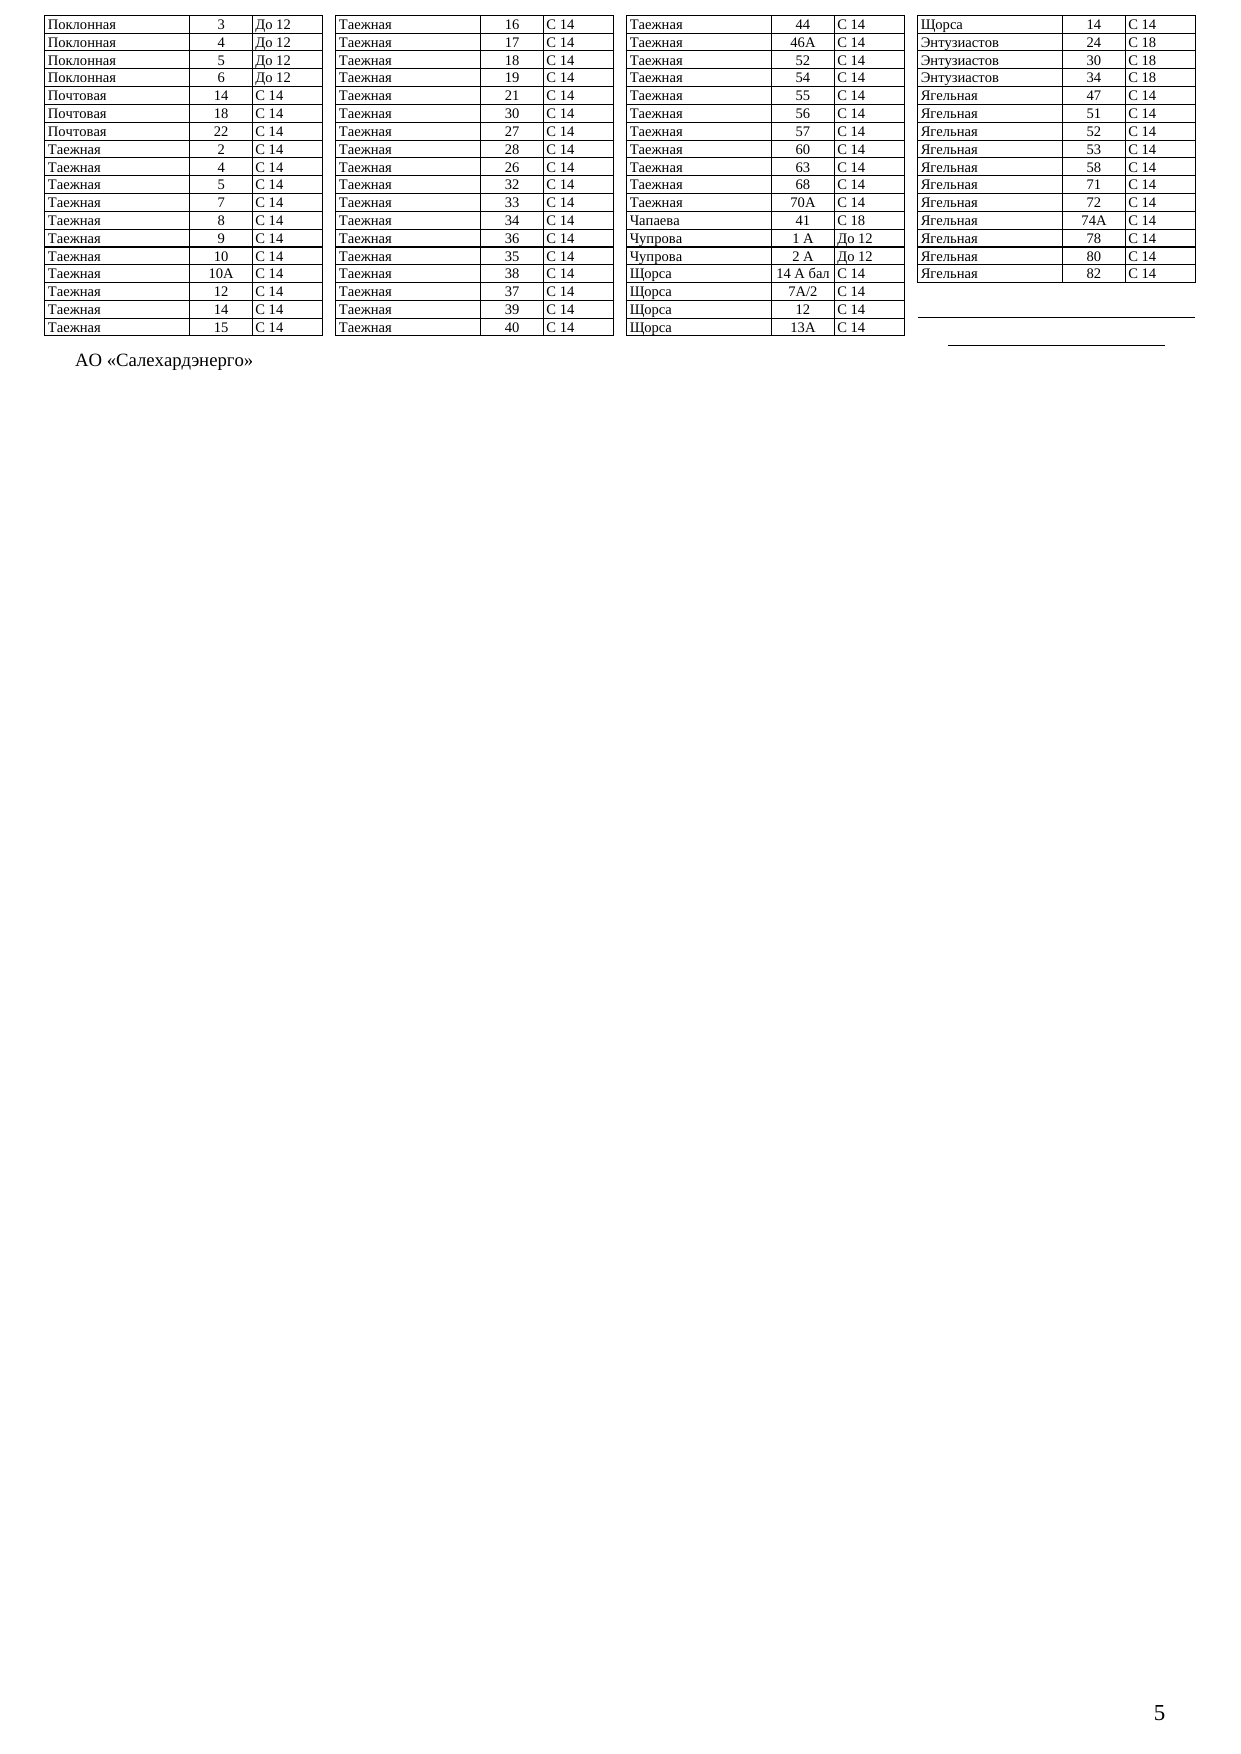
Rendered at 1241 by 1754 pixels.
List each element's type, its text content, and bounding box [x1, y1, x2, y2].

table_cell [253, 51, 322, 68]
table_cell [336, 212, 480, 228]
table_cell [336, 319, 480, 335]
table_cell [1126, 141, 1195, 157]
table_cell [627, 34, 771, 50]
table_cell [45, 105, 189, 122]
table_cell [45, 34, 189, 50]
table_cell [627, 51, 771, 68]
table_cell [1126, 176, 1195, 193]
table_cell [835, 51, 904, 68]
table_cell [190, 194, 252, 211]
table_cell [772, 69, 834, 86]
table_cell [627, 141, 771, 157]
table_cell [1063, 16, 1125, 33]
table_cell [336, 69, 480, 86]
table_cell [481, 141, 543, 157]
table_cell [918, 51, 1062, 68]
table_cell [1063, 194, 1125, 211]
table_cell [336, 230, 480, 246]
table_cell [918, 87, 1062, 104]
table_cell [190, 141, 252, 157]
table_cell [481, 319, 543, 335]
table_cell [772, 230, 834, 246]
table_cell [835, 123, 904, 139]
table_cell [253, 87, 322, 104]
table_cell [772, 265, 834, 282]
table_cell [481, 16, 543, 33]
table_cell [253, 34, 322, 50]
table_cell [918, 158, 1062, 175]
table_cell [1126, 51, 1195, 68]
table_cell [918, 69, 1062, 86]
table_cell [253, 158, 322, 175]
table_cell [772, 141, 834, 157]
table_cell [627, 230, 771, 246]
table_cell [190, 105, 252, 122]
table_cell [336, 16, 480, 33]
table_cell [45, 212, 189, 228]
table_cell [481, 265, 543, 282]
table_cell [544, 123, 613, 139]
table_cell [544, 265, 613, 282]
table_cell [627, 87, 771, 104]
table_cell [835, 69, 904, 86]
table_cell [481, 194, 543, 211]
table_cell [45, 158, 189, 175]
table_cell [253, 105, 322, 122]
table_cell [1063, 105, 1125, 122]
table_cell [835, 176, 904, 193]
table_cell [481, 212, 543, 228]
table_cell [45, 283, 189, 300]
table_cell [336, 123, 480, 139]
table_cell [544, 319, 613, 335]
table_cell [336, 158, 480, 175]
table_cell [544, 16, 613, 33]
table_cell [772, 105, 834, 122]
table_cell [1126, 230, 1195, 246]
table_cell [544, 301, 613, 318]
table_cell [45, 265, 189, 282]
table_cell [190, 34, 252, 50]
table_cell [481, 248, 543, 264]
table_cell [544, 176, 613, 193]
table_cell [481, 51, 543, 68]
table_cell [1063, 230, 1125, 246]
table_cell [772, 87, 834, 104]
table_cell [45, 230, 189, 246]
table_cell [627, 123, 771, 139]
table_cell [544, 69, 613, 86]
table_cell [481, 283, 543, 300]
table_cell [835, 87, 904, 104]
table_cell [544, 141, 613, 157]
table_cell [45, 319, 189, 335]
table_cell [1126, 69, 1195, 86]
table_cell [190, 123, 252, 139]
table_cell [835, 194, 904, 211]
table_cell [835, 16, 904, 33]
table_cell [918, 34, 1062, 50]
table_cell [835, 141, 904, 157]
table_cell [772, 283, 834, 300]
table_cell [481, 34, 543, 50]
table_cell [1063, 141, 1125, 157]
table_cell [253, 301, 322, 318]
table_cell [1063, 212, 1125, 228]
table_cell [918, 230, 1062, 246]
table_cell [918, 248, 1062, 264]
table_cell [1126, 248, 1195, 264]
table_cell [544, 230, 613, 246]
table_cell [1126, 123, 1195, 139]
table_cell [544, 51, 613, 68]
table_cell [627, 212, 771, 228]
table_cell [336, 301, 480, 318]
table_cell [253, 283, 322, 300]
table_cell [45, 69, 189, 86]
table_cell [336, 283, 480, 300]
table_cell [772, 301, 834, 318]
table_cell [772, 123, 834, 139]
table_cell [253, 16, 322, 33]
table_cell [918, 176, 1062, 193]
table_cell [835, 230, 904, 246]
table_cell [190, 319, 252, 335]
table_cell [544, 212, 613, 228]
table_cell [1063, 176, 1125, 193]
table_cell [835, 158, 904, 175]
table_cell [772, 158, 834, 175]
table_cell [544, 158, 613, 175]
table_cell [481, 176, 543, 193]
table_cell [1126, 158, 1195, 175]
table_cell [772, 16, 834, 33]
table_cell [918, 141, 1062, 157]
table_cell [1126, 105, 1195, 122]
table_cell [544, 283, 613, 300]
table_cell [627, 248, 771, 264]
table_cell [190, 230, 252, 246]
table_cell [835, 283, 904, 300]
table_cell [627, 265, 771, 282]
text АО «Салехардэнерго» [75, 346, 1165, 371]
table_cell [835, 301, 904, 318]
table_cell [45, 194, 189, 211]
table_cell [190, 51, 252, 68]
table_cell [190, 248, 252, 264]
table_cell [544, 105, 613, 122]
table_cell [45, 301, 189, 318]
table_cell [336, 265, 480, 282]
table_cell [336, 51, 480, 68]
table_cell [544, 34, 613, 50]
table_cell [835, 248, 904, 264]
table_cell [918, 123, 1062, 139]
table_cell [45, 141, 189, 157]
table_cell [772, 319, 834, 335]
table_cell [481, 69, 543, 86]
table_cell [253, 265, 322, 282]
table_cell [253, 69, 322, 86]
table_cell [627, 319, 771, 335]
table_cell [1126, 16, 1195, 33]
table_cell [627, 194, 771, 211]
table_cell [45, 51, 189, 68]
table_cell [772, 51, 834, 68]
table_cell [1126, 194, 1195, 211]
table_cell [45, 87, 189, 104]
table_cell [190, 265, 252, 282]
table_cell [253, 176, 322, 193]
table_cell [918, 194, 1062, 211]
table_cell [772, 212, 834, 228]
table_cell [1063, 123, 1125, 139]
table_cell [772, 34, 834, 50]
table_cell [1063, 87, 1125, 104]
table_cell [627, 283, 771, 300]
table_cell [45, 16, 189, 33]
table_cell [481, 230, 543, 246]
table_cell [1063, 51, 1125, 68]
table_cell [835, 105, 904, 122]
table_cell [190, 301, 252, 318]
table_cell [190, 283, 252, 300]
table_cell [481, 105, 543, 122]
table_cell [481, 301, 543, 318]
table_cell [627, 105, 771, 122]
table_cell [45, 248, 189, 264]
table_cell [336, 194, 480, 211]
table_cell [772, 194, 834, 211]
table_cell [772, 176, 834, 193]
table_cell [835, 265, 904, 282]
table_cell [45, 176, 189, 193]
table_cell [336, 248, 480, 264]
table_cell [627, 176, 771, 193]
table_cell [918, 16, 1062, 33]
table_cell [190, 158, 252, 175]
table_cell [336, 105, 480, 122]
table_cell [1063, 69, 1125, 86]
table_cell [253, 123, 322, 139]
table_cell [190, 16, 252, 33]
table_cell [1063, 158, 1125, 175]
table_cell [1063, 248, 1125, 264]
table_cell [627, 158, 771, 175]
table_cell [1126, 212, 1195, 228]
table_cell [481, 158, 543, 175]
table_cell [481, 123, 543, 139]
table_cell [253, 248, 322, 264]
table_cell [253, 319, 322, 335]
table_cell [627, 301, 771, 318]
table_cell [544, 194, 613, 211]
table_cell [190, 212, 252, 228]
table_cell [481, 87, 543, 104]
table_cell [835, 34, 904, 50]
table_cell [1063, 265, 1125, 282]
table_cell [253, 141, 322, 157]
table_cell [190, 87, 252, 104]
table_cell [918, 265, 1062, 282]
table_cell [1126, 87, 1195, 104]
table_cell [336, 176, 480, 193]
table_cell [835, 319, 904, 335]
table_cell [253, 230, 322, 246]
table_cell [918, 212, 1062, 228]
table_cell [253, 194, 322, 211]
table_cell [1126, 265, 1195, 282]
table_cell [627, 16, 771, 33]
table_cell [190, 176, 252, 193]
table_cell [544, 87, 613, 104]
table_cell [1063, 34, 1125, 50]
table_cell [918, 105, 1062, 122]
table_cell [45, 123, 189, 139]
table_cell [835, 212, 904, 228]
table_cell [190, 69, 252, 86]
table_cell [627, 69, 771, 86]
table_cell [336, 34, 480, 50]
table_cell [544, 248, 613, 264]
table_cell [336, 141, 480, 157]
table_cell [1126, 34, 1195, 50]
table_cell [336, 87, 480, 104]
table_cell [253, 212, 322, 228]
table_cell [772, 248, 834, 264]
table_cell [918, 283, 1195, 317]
